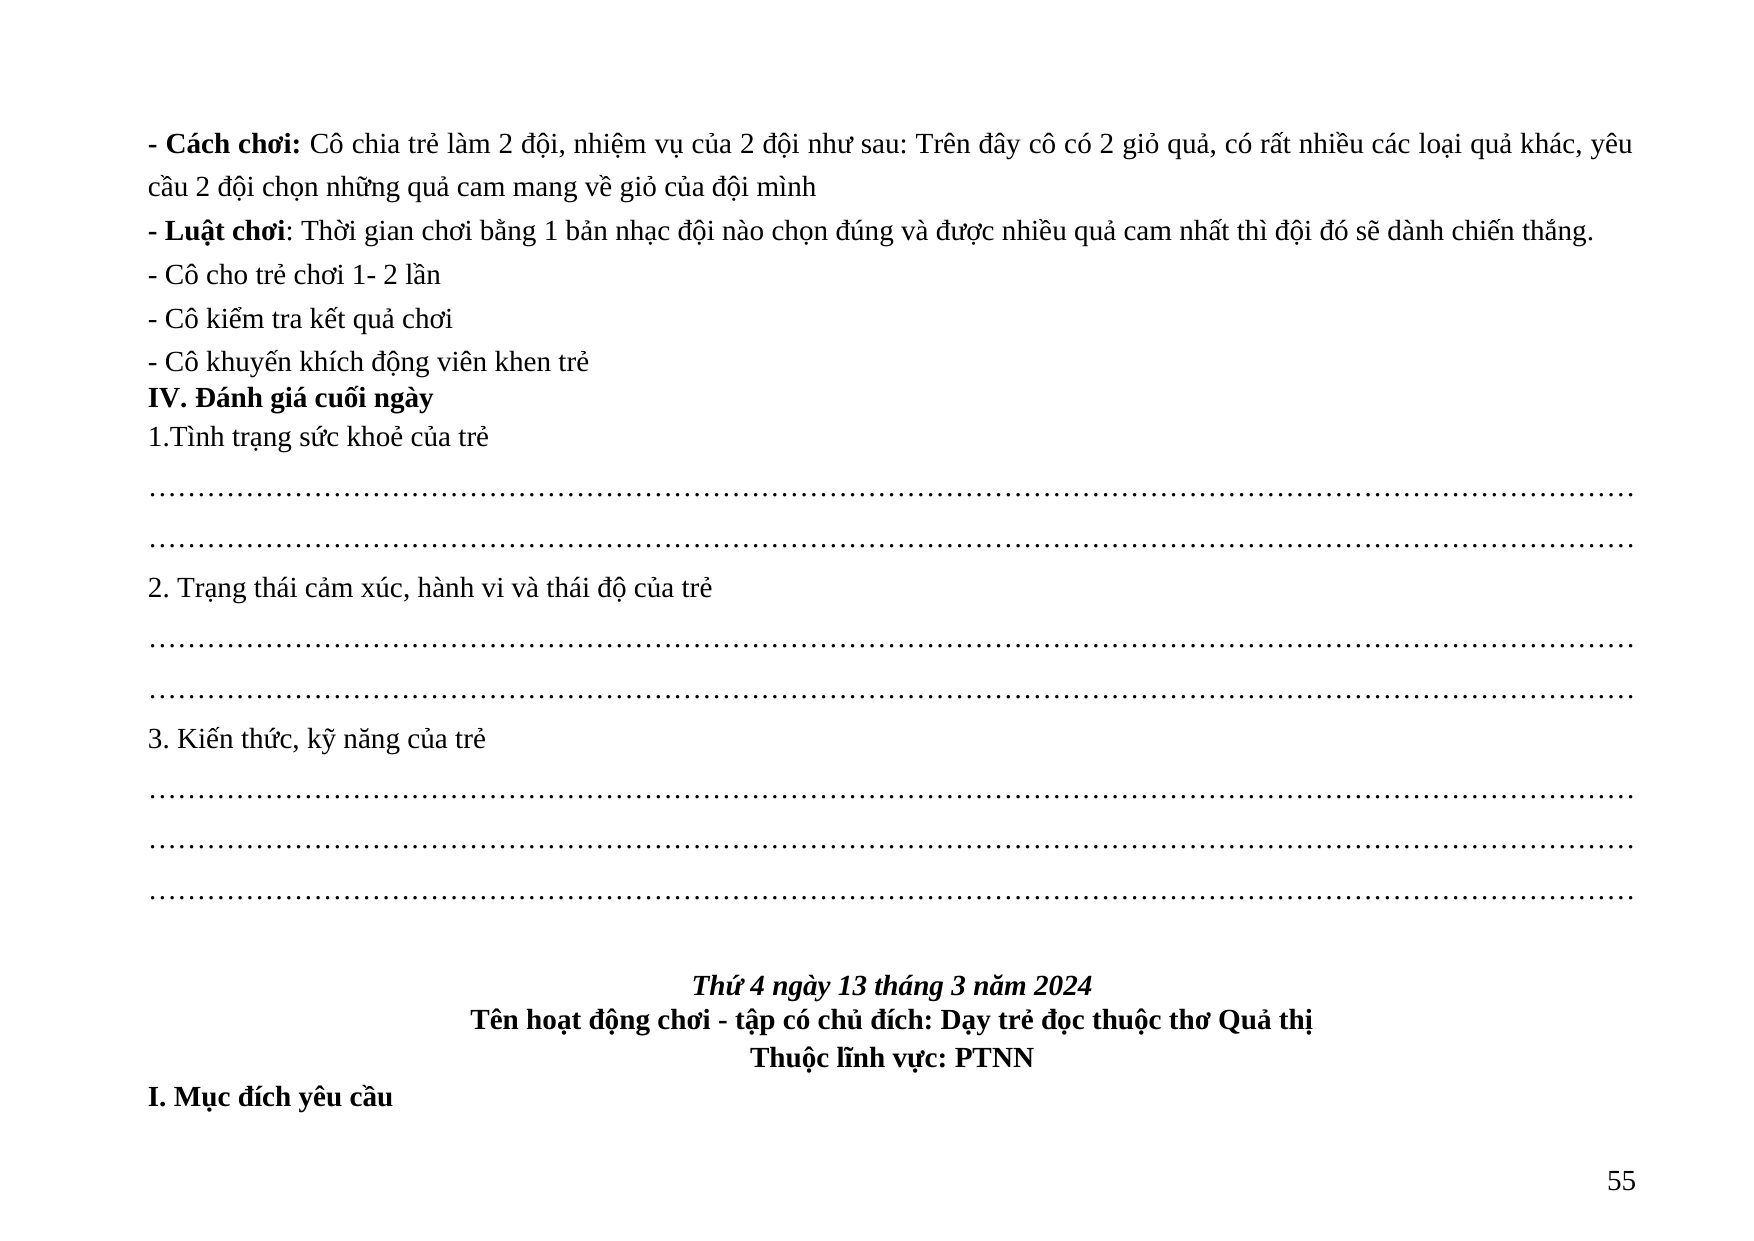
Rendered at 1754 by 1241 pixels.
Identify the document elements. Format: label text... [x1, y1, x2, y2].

list Thứ 4 ngày 13 tháng 3 năm 2024 [148, 968, 1636, 1002]
text - Cách chơi: Cô chia trẻ làm 2 đội, nhiệm vụ của 2 đội như sau: Trên đây cô có 2 giỏ quả, có rất nhiều các loại quả khác, yêu cầu 2 đội chọn những quả cam mang về giỏ của đội mình [148, 118, 1636, 206]
text - Luật chơi: Thời gian chơi bằng 1 bản nhạc đội nào chọn đúng và được nhiều quả cam nhất thì đội đó sẽ dành chiến thắng. [148, 206, 1636, 249]
text - Cô khuyến khích động viên khen trẻ [148, 337, 1636, 381]
list Tên hoạt động chơi - tập có chủ đích: Dạy trẻ đọc thuộc thơ Quả thị [148, 1002, 1636, 1035]
text IV. Đánh giá cuối ngày [148, 381, 1636, 414]
text - Cô kiểm tra kết quả chơi [148, 293, 1636, 337]
text 1.Tình trạng sức khoẻ của trẻ ………………………………………………………………………………………………………………………………………………………………………………………………………………………………………………………………………………2. Trạng thái cảm xúc, hành vi và thái độ của trẻ ………………………………………………………………………………………………………………………………………………………………………………………………………………………………………………………………………………3. Kiến thức, kỹ năng của trẻ ……………………………………………………………………………………………………………………………………………………………………………………………………………………………………………………………………………………………………………………………………………………………………………………………………………………… [148, 419, 1636, 906]
text I. Mục đích yêu cầu [148, 1079, 1636, 1112]
text Thuộc lĩnh vực: PTNN [148, 1040, 1636, 1074]
text - Cô cho trẻ chơi 1- 2 lần [148, 249, 1636, 293]
